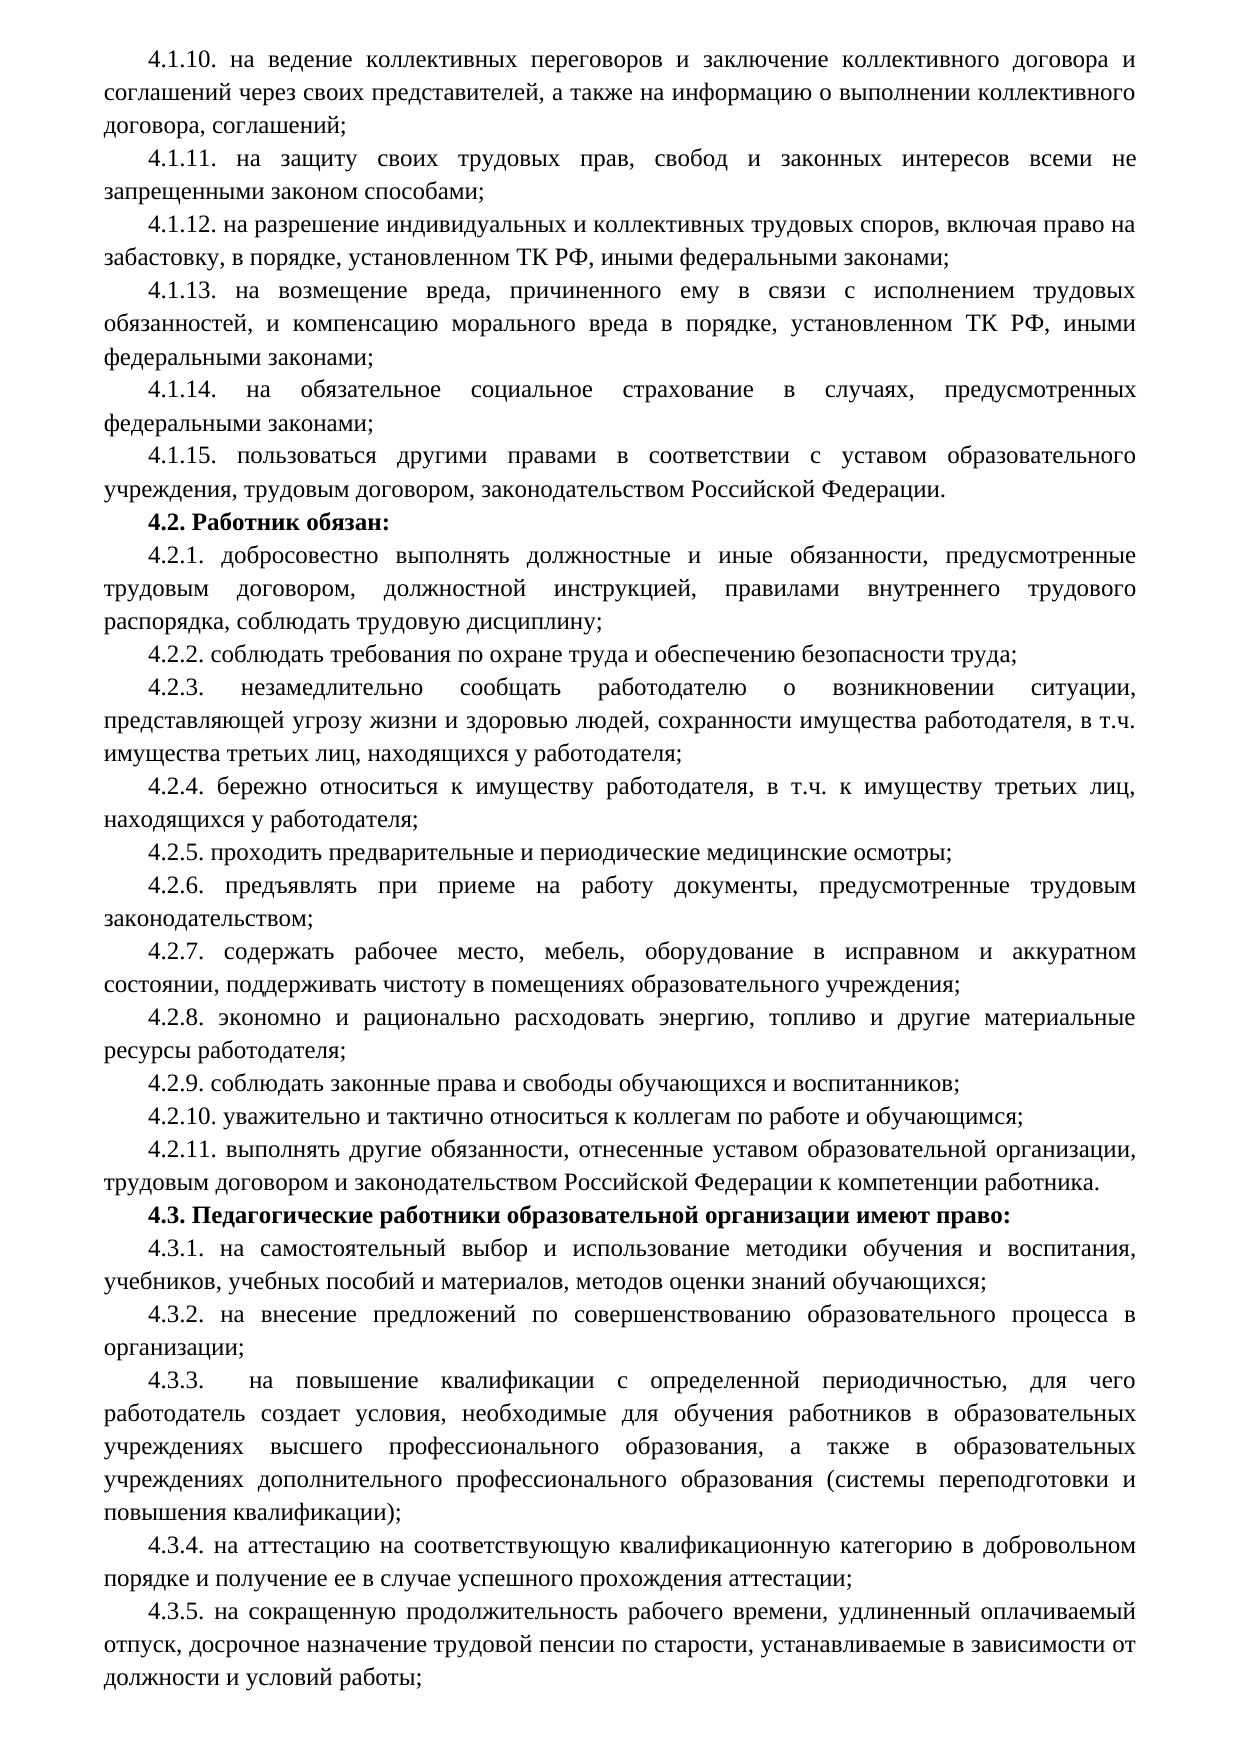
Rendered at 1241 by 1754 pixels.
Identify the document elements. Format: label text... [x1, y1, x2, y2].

text 4.2.1. добросовестно выполнять должностные и иные обязанности, предусмотренные трудовым договором, должностной инструкцией, правилами внутреннего трудового распорядка, соблюдать трудовую дисциплину; [103, 540, 1137, 634]
text 4.2. Работник обязан: [103, 507, 1137, 535]
text 4.3. Педагогические работники образовательной организации имеют право: [103, 1200, 1137, 1229]
text 4.2.7. содержать рабочее место, мебель, оборудование в исправном и аккуратном состоянии, поддерживать чистоту в помещениях образовательного учреждения; [103, 936, 1137, 998]
text 4.1.14. на обязательное социальное страхование в случаях, предусмотренных федеральными законами; [103, 374, 1137, 436]
text 4.3.1. на самостоятельный выбор и использование методики обучения и воспитания, учебников, учебных пособий и материалов, методов оценки знаний обучающихся; [103, 1233, 1137, 1295]
text 4.2.10. уважительно и тактично относиться к коллегам по работе и обучающимся; [103, 1101, 1137, 1130]
text 4.1.15. пользоваться другими правами в соответствии с уставом образовательного учреждения, трудовым договором, законодательством Российской Федерации. [103, 441, 1137, 502]
text 4.3.4. на аттестацию на соответствующую квалификационную категорию в добровольном порядке и получение ее в случае успешного прохождения аттестации; [103, 1530, 1137, 1592]
text 4.2.5. проходить предварительные и периодические медицинские осмотры; [103, 837, 1137, 866]
text 4.2.9. соблюдать законные права и свободы обучающихся и воспитанников; [103, 1068, 1137, 1097]
text 4.2.3. незамедлительно сообщать работодателю о возникновении ситуации, представляющей угрозу жизни и здоровью людей, сохранности имущества работодателя, в т.ч. имущества третьих лиц, находящихся у работодателя; [103, 672, 1137, 767]
text 4.1.13. на возмещение вреда, причиненного ему в связи с исполнением трудовых обязанностей, и компенсацию морального вреда в порядке, установленном ТК РФ, иными федеральными законами; [103, 276, 1137, 370]
text 4.1.10. на ведение коллективных переговоров и заключение коллективного договора и соглашений через своих представителей, а также на информацию о выполнении коллективного договора, соглашений; [103, 44, 1137, 139]
text 4.1.12. на разрешение индивидуальных и коллективных трудовых споров, включая право на забастовку, в порядке, установленном ТК РФ, иными федеральными законами; [103, 209, 1137, 271]
text 4.3.3. на повышение квалификации с определенной периодичностью, для чего работодатель создает условия, необходимые для обучения работников в образовательных учреждениях высшего профессионального образования, а также в образовательных учреждениях дополнительного профессионального образования (системы переподготовки и повышения квалификации); [103, 1365, 1137, 1526]
text 4.3.2. на внесение предложений по совершенствованию образовательного процесса в организации; [103, 1299, 1137, 1361]
text 4.2.6. предъявлять при приеме на работу документы, предусмотренные трудовым законодательством; [103, 870, 1137, 932]
text 4.2.4. бережно относиться к имуществу работодателя, в т.ч. к имуществу третьих лиц, находящихся у работодателя; [103, 771, 1137, 833]
text 4.1.11. на защиту своих трудовых прав, свобод и законных интересов всеми не запрещенными законом способами; [103, 143, 1137, 205]
text 4.2.2. соблюдать требования по охране труда и обеспечению безопасности труда; [103, 639, 1137, 667]
text 4.3.5. на сокращенную продолжительность рабочего времени, удлиненный оплачиваемый отпуск, досрочное назначение трудовой пенсии по старости, устанавливаемые в зависимости от должности и условий работы; [103, 1596, 1137, 1691]
text 4.2.8. экономно и рационально расходовать энергию, топливо и другие материальные ресурсы работодателя; [103, 1002, 1137, 1064]
text 4.2.11. выполнять другие обязанности, отнесенные уставом образовательной организации, трудовым договором и законодательством Российской Федерации к компетенции работника. [103, 1134, 1137, 1196]
